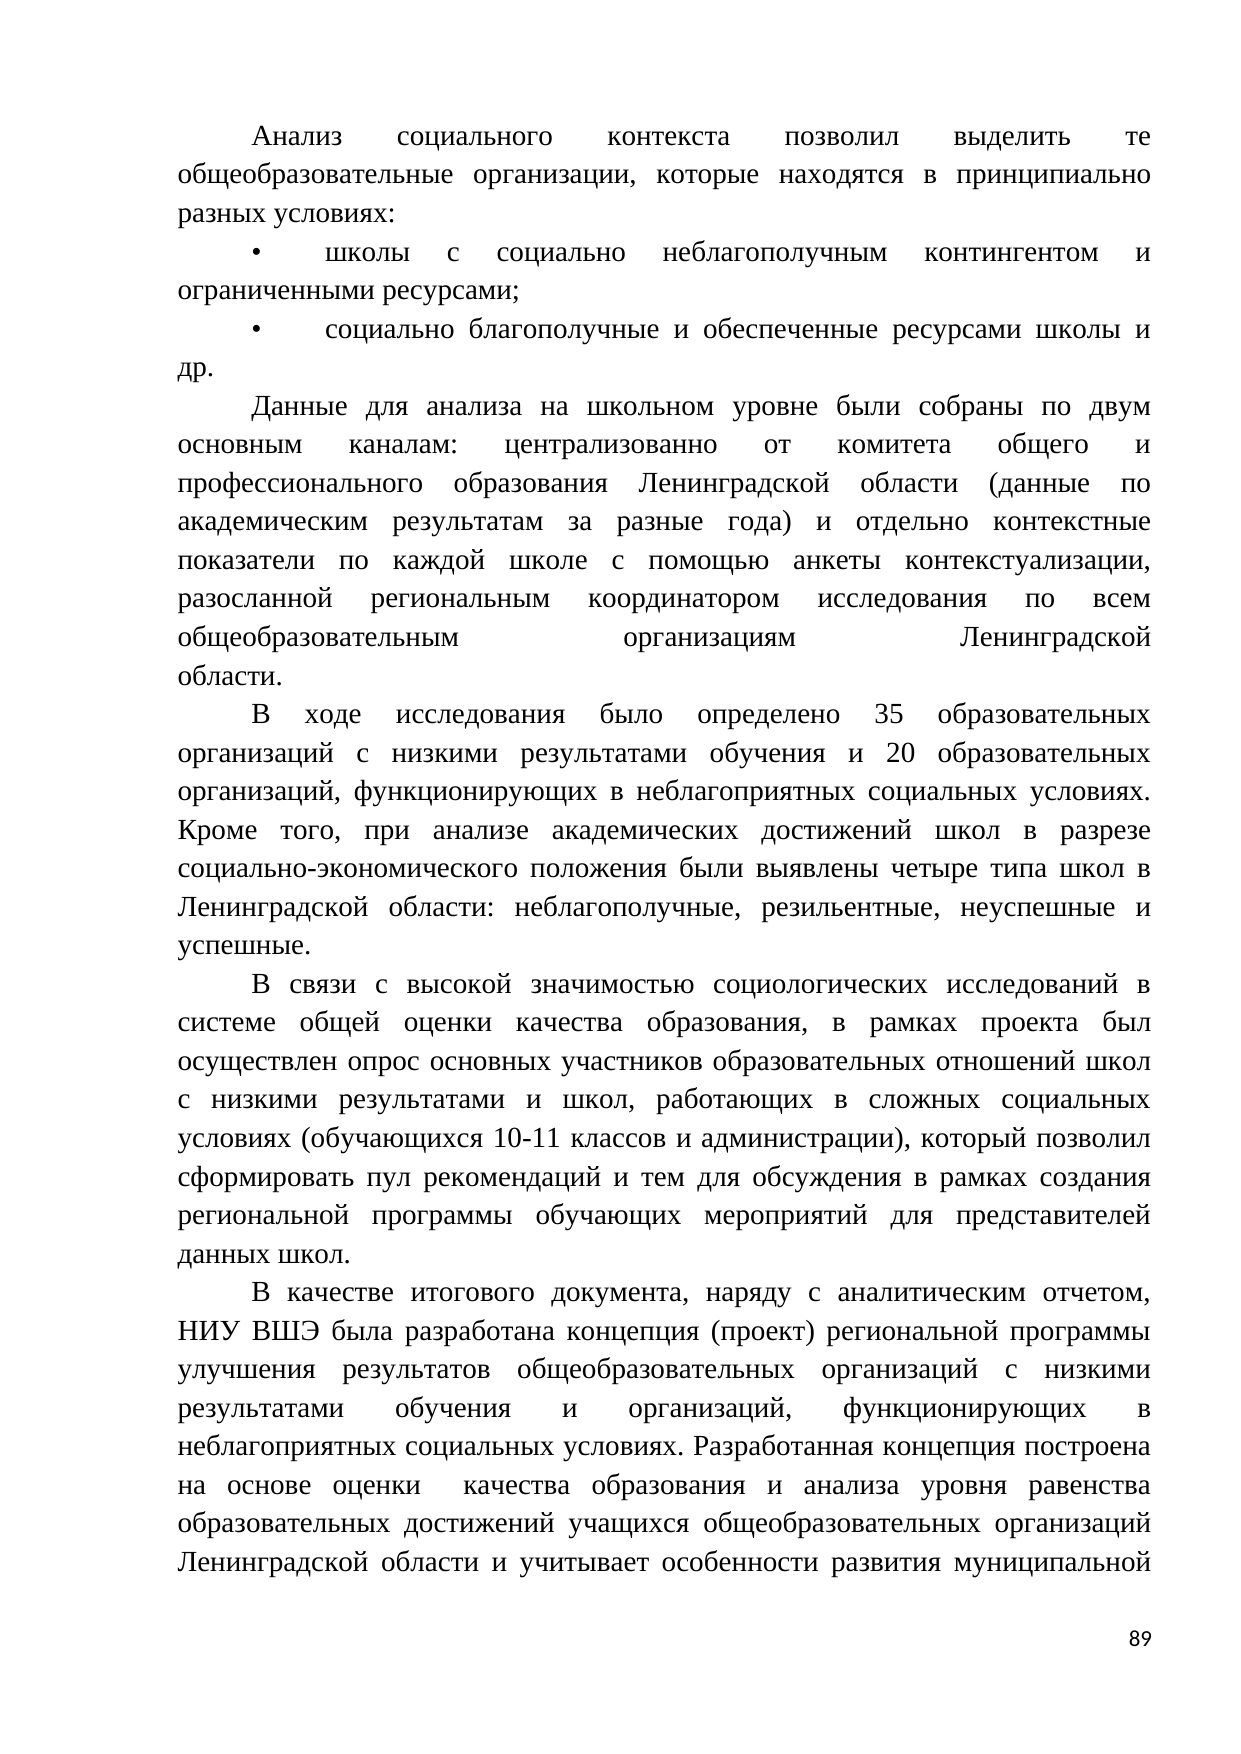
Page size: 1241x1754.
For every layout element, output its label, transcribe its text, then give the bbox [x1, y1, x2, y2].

text В связи с высокой значимостью социологических исследований в системе общей оценки качества образования, в рамках проекта был осуществлен опрос основных участников образовательных отношений школ с низкими результатами и школ, работающих в сложных социальных условиях (обучающихся 10-11 классов и администрации), который позволил сформировать пул рекомендаций и тем для обсуждения в рамках создания региональной программы обучающих мероприятий для представителей данных школ. [177, 966, 1152, 1269]
text Анализ социального контекста позволил выделить те общеобразовательные организации, которые находятся в принципиально разных условиях: [177, 118, 1152, 229]
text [177, 1274, 1152, 1578]
text • школы с социально неблагополучным контингентом и ограниченными ресурсами; [177, 234, 1152, 306]
text Данные для анализа на школьном уровне были собраны по двум основным каналам: централизованно от комитета общего и профессионального образования Ленинградской области (данные по академическим результатам за разные года) и отдельно контекстные показатели по каждой школе с помощью анкеты контекстуализации, разосланной региональным координатором исследования по всем общеобразовательным организациям Ленинградской области. [177, 388, 1152, 691]
text В ходе исследования было определено 35 образовательных организаций с низкими результатами обучения и 20 образовательных организаций, функционирующих в неблагоприятных социальных условиях. Кроме того, при анализе академических достижений школ в разрезе социально-экономического положения были выявлены четыре типа школ в Ленинградской области: неблагополучные, резильентные, неуспешные и успешные. [177, 696, 1152, 961]
text • социально благополучные и обеспеченные ресурсами школы и др. [177, 311, 1152, 383]
